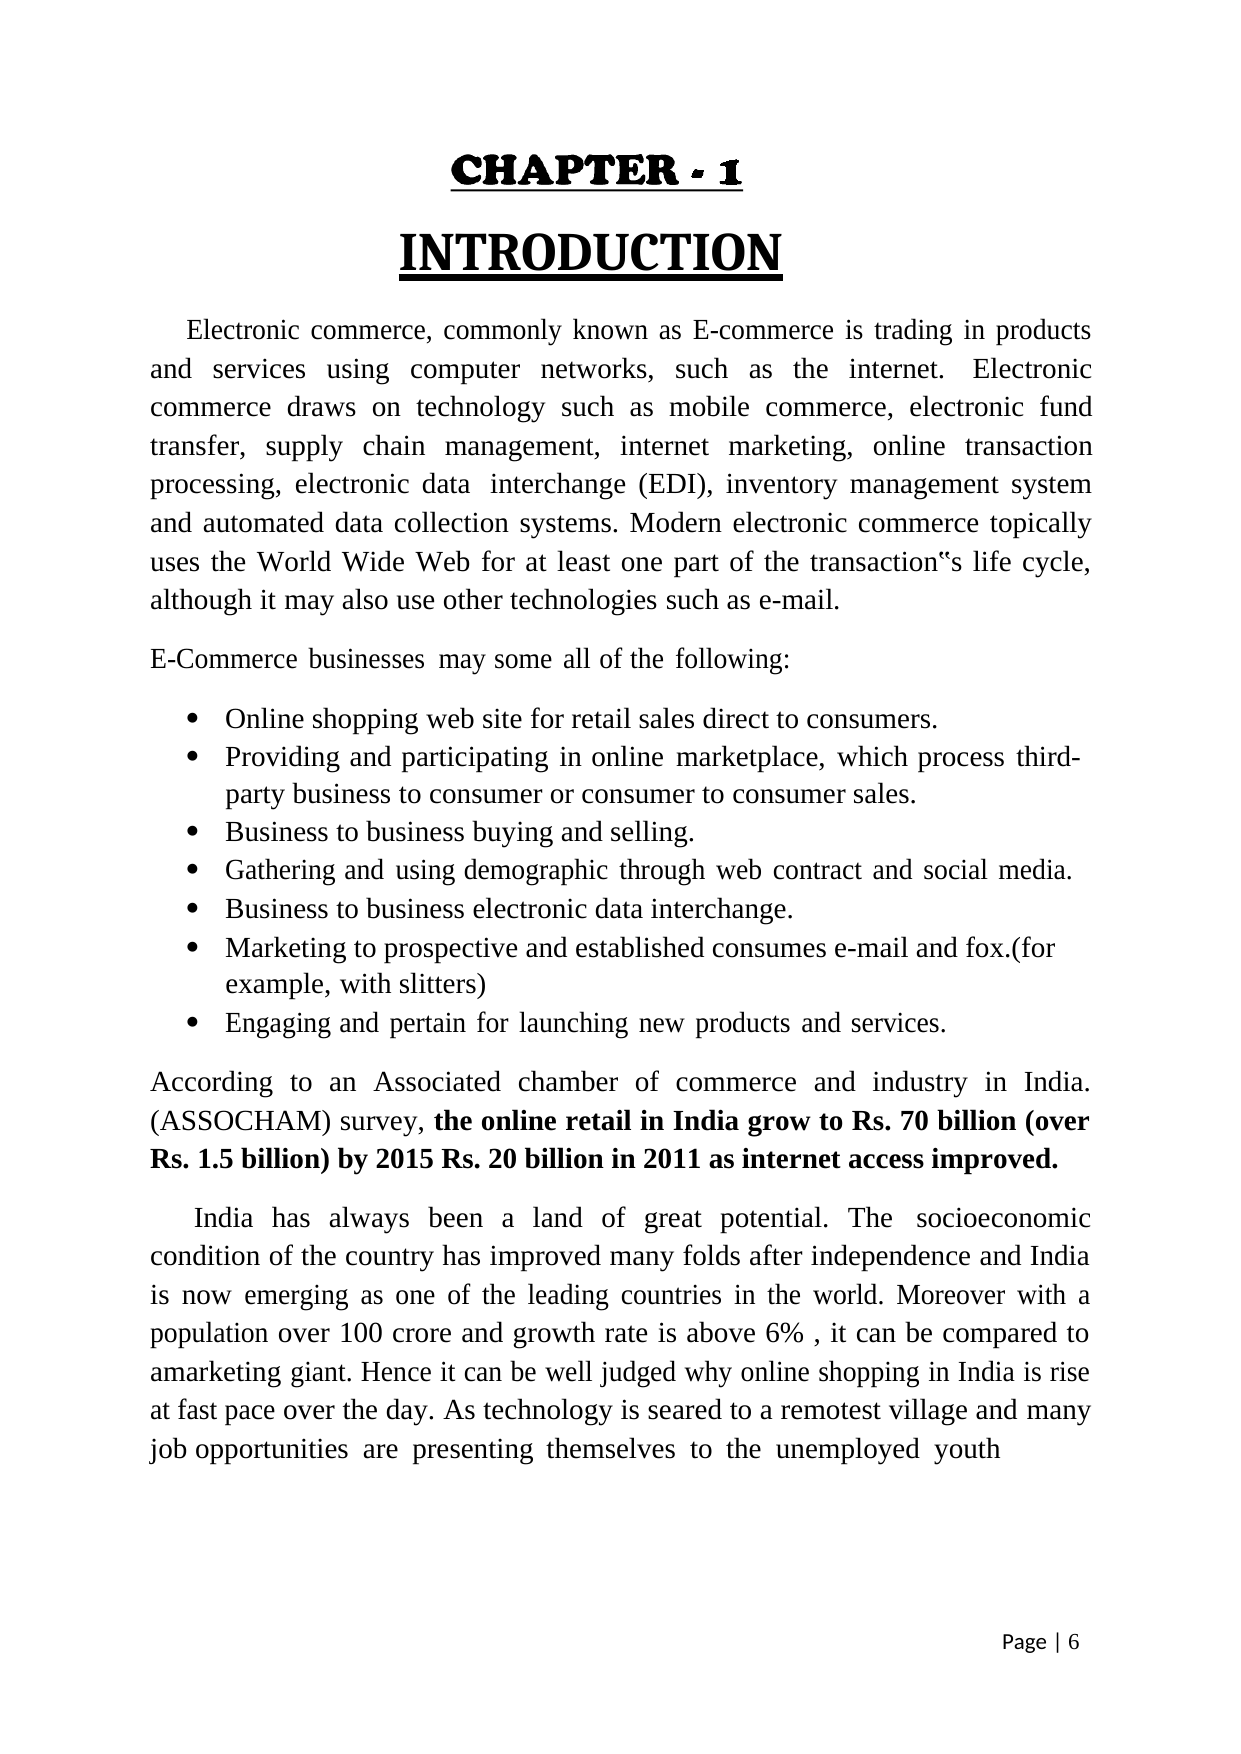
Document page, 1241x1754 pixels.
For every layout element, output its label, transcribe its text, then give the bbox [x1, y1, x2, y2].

list Marketing to prospective and established consumes e-mail and fox.(for example, with slitters) [187, 930, 1055, 1000]
picture [691, 159, 742, 185]
text According to an Associated chamber of commerce and industry in India. (ASSOCHAM) survey, the online retail in India grow to Rs. 70 billion (over Rs. 1.5 billion) by 2015 Rs. 20 billion in 2011 as internet access improved. [150, 1064, 1091, 1175]
list Providing and participating in online marketplace, which process third- party business to consumer or consumer to consumer sales. [187, 739, 1083, 810]
list Gathering and using demographic through web contract and social media. [187, 852, 1105, 886]
text E-Commerce businesses may some all of the following: [150, 642, 1105, 675]
picture [451, 154, 679, 185]
list Business to business buying and selling. [187, 814, 1105, 848]
list Business to business electronic data interchange. [187, 891, 1105, 924]
list Engaging and pertain for launching new products and services. [187, 1005, 1105, 1038]
text Electronic commerce, commonly known as E-commerce is trading in products and services using computer networks, such as the internet. Electronic commerce draws on technology such as mobile commerce, electronic fund transfer, supply chain management, internet marketing, online transaction processing, electronic data interchange (EDI), inventory management system and automated data collection systems. Modern electronic commerce topically uses the World Wide Web for at least one part of the transaction‟s life cycle, although it may also use other technologies such as e-mail. [150, 312, 1093, 616]
text India has always been a land of great potential. The socioeconomic condition of the country has improved many folds after independence and India is now emerging as one of the leading countries in the world. Moreover with a population over 100 crore and growth rate is above 6% , it can be compared to amarketing giant. Hence it can be well judged why online shopping in India is rise at fast pace over the day. As technology is seared to a remotest village and many job opportunities are presenting themselves to the unemployed youth [150, 1200, 1091, 1464]
list Online shopping web site for retail sales direct to consumers. [187, 701, 1105, 735]
subtitle INTRODUCTION [178, 221, 1003, 284]
